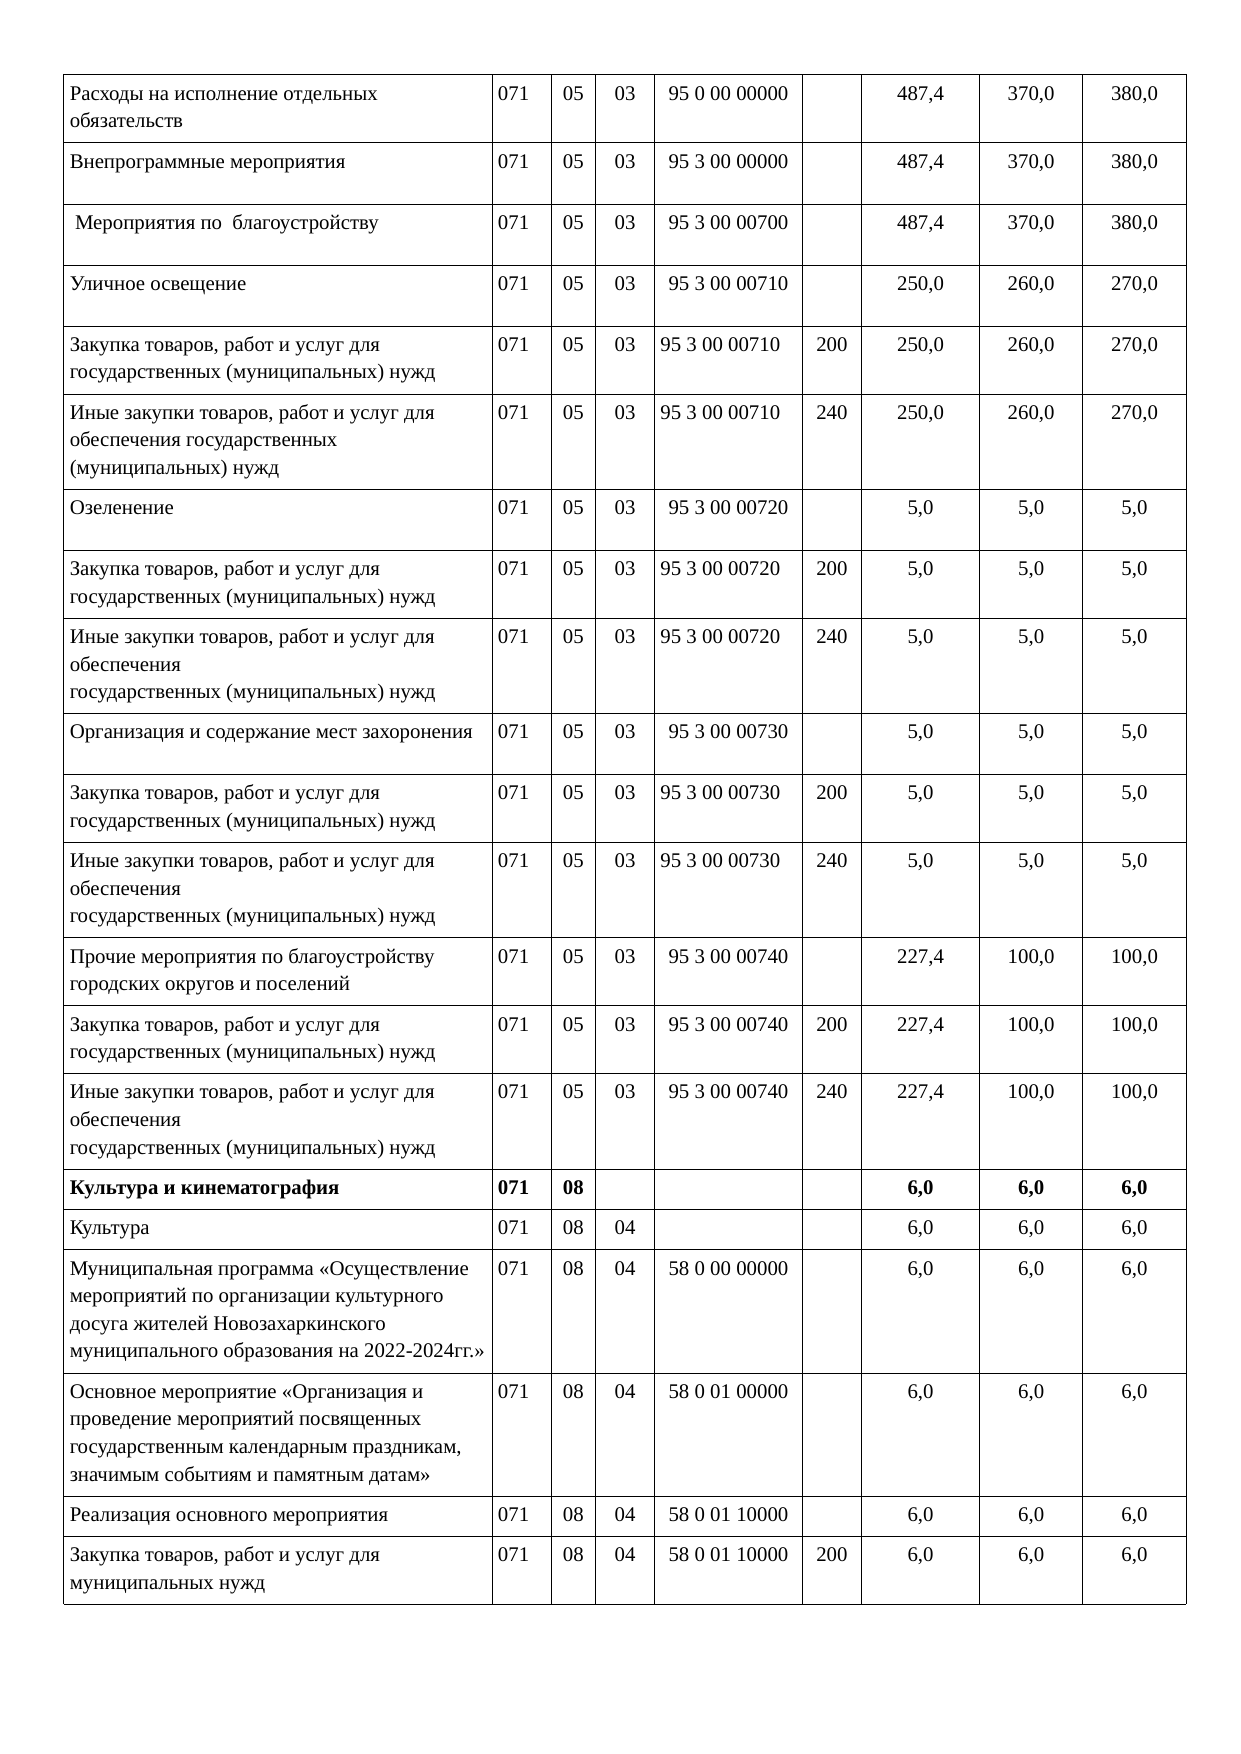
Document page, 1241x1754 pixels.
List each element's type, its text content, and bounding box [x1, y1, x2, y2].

table_cell 250,0 [862, 266, 979, 326]
table_cell Закупка товаров, работ и услуг для государственных (муниципальных) нужд [64, 327, 492, 393]
table_cell 95 3 00 00710 [655, 327, 802, 393]
table_cell 071 [493, 327, 551, 393]
table_cell Закупка товаров, работ и услуг для государственных (муниципальных) нужд [64, 1006, 492, 1073]
table_cell 04 [596, 1537, 654, 1604]
table_cell 03 [596, 619, 654, 713]
table_cell 071 [493, 266, 551, 326]
table_cell 270,0 [1083, 395, 1186, 489]
table_cell [655, 1170, 802, 1209]
table_cell 6,0 [862, 1374, 979, 1496]
table_cell 071 [493, 938, 551, 1005]
table_cell 05 [552, 143, 595, 203]
table_cell 95 3 00 00700 [655, 205, 802, 265]
table_cell 071 [493, 1006, 551, 1073]
table_cell 227,4 [862, 1006, 979, 1073]
table_cell Муниципальная программа «Осуществление мероприятий по организации культурного досуга жителей Новозахаркинского муниципального образования на 2022-2024гг.» [64, 1250, 492, 1372]
table_cell 6,0 [862, 1537, 979, 1604]
table_cell 05 [552, 266, 595, 326]
table_cell 071 [493, 1074, 551, 1169]
table_cell 071 [493, 1250, 551, 1372]
table_cell 6,0 [1083, 1537, 1186, 1604]
table_cell 5,0 [862, 843, 979, 937]
table_cell 05 [552, 1074, 595, 1169]
table_cell 227,4 [862, 938, 979, 1005]
table_cell 100,0 [1083, 938, 1186, 1005]
table_cell Культура [64, 1210, 492, 1249]
table_cell 04 [596, 1210, 654, 1249]
table_cell 487,4 [862, 75, 979, 142]
table_cell 08 [552, 1170, 595, 1209]
table_cell 5,0 [862, 775, 979, 842]
table_cell 6,0 [980, 1170, 1082, 1209]
table_cell 05 [552, 75, 595, 142]
table_cell Иные закупки товаров, работ и услуг для обеспечения государственных (муниципальных) нужд [64, 1074, 492, 1169]
table_cell Культура и кинематография [64, 1170, 492, 1209]
table_cell 5,0 [980, 490, 1082, 550]
table_cell 03 [596, 1074, 654, 1169]
table_cell Прочие мероприятия по благоустройству городских округов и поселений [64, 938, 492, 1005]
table_cell 95 3 00 00720 [655, 551, 802, 618]
table_cell 5,0 [1083, 843, 1186, 937]
table_cell 240 [803, 843, 861, 937]
table_cell 6,0 [980, 1497, 1082, 1536]
table_cell 03 [596, 395, 654, 489]
table_cell [803, 266, 861, 326]
table_cell 200 [803, 775, 861, 842]
table_cell [803, 1250, 861, 1372]
table_cell 05 [552, 1006, 595, 1073]
table_cell 240 [803, 1074, 861, 1169]
table_cell 08 [552, 1210, 595, 1249]
table_cell [803, 1170, 861, 1209]
table_cell Расходы на исполнение отдельных обязательств [64, 75, 492, 142]
table_cell 071 [493, 1497, 551, 1536]
table_cell 200 [803, 1537, 861, 1604]
table_cell 370,0 [980, 143, 1082, 203]
table_cell 200 [803, 551, 861, 618]
table_cell Уличное освещение [64, 266, 492, 326]
table_cell 03 [596, 775, 654, 842]
table_cell 250,0 [862, 395, 979, 489]
table_cell 6,0 [862, 1170, 979, 1209]
table_cell 03 [596, 1006, 654, 1073]
table_cell 95 3 00 00740 [655, 1006, 802, 1073]
table_cell 5,0 [1083, 619, 1186, 713]
table_cell 58 0 01 00000 [655, 1374, 802, 1496]
table_cell [803, 143, 861, 203]
table_cell 6,0 [862, 1497, 979, 1536]
table_cell 240 [803, 619, 861, 713]
table_cell 6,0 [980, 1374, 1082, 1496]
table_cell [803, 205, 861, 265]
table_cell 95 3 00 00720 [655, 490, 802, 550]
table_cell 03 [596, 205, 654, 265]
table_cell 5,0 [980, 714, 1082, 774]
table_cell 100,0 [1083, 1006, 1186, 1073]
table_cell 100,0 [1083, 1074, 1186, 1169]
table_cell 04 [596, 1374, 654, 1496]
table_cell 08 [552, 1374, 595, 1496]
table_cell 5,0 [1083, 775, 1186, 842]
table_cell Внепрограммные мероприятия [64, 143, 492, 203]
table_cell 240 [803, 395, 861, 489]
table_cell 200 [803, 327, 861, 393]
table_cell 05 [552, 775, 595, 842]
table_cell 6,0 [1083, 1210, 1186, 1249]
table_cell 05 [552, 938, 595, 1005]
table_cell 58 0 00 00000 [655, 1250, 802, 1372]
table_cell 03 [596, 714, 654, 774]
table_cell 100,0 [980, 1074, 1082, 1169]
table_cell Иные закупки товаров, работ и услуг для обеспечения государственных (муниципальных) нужд [64, 395, 492, 489]
table_cell 250,0 [862, 327, 979, 393]
table_cell 05 [552, 395, 595, 489]
table_cell 5,0 [980, 843, 1082, 937]
table_cell 95 3 00 00730 [655, 843, 802, 937]
table_cell 380,0 [1083, 75, 1186, 142]
table_cell 95 3 00 00710 [655, 266, 802, 326]
table_cell 5,0 [1083, 551, 1186, 618]
table_cell 6,0 [862, 1210, 979, 1249]
table_cell 071 [493, 843, 551, 937]
table_cell 370,0 [980, 205, 1082, 265]
table_cell 03 [596, 327, 654, 393]
table_cell 95 0 00 00000 [655, 75, 802, 142]
table_cell 5,0 [862, 551, 979, 618]
table_cell 6,0 [862, 1250, 979, 1372]
table_cell 95 3 00 00730 [655, 775, 802, 842]
table_cell 071 [493, 490, 551, 550]
table_cell Закупка товаров, работ и услуг для государственных (муниципальных) нужд [64, 551, 492, 618]
table_cell 05 [552, 205, 595, 265]
table_cell [803, 714, 861, 774]
table_cell 071 [493, 1374, 551, 1496]
table_cell 95 3 00 00720 [655, 619, 802, 713]
table_cell [803, 490, 861, 550]
table_cell 5,0 [980, 619, 1082, 713]
table_cell Иные закупки товаров, работ и услуг для обеспечения государственных (муниципальных) нужд [64, 843, 492, 937]
table_cell Основное мероприятие «Организация и проведение мероприятий посвященных государственным календарным праздникам, значимым событиям и памятным датам» [64, 1374, 492, 1496]
table_cell 04 [596, 1497, 654, 1536]
table_cell 04 [596, 1250, 654, 1372]
table_cell 260,0 [980, 395, 1082, 489]
table_cell 270,0 [1083, 266, 1186, 326]
table_cell 071 [493, 775, 551, 842]
table_cell Закупка товаров, работ и услуг для государственных (муниципальных) нужд [64, 775, 492, 842]
table_cell 08 [552, 1537, 595, 1604]
table_cell 071 [493, 395, 551, 489]
table_cell 487,4 [862, 143, 979, 203]
table_cell 071 [493, 1210, 551, 1249]
table_cell 6,0 [980, 1250, 1082, 1372]
table_cell 5,0 [980, 775, 1082, 842]
table_cell 5,0 [1083, 490, 1186, 550]
table_cell 270,0 [1083, 327, 1186, 393]
table_cell [803, 1497, 861, 1536]
table_cell 08 [552, 1497, 595, 1536]
table_cell 03 [596, 143, 654, 203]
table_cell Закупка товаров, работ и услуг для муниципальных нужд [64, 1537, 492, 1604]
table_cell 6,0 [1083, 1374, 1186, 1496]
table_cell 03 [596, 843, 654, 937]
table_cell 100,0 [980, 938, 1082, 1005]
table_cell 95 3 00 00730 [655, 714, 802, 774]
table_cell 227,4 [862, 1074, 979, 1169]
table_cell 5,0 [980, 551, 1082, 618]
table_cell 03 [596, 551, 654, 618]
table_cell 071 [493, 1537, 551, 1604]
table_cell 487,4 [862, 205, 979, 265]
table_cell [803, 938, 861, 1005]
table_cell 370,0 [980, 75, 1082, 142]
table_cell [803, 1210, 861, 1249]
table_cell [596, 1170, 654, 1209]
table_cell 5,0 [862, 619, 979, 713]
table_cell 03 [596, 266, 654, 326]
table_cell 05 [552, 551, 595, 618]
table_cell 05 [552, 490, 595, 550]
table_cell 260,0 [980, 266, 1082, 326]
table_cell 5,0 [862, 490, 979, 550]
table_cell 95 3 00 00710 [655, 395, 802, 489]
table_cell 05 [552, 327, 595, 393]
table_cell 5,0 [1083, 714, 1186, 774]
table_cell 6,0 [980, 1210, 1082, 1249]
table_cell 05 [552, 843, 595, 937]
table_cell [803, 75, 861, 142]
table_cell 5,0 [862, 714, 979, 774]
table_cell Реализация основного мероприятия [64, 1497, 492, 1536]
table_cell 08 [552, 1250, 595, 1372]
table_cell 071 [493, 619, 551, 713]
table_cell 071 [493, 714, 551, 774]
table_cell 071 [493, 205, 551, 265]
table_cell 95 3 00 00740 [655, 938, 802, 1005]
table_cell 03 [596, 938, 654, 1005]
table_cell 071 [493, 551, 551, 618]
table_cell 58 0 01 10000 [655, 1537, 802, 1604]
table_cell 6,0 [1083, 1250, 1186, 1372]
table_cell 260,0 [980, 327, 1082, 393]
table_cell 100,0 [980, 1006, 1082, 1073]
table_cell 58 0 01 10000 [655, 1497, 802, 1536]
table_cell 6,0 [1083, 1497, 1186, 1536]
table_cell Мероприятия по благоустройству [64, 205, 492, 265]
table_cell 071 [493, 1170, 551, 1209]
table_cell 380,0 [1083, 143, 1186, 203]
table_cell Организация и содержание мест захоронения [64, 714, 492, 774]
table_cell 071 [493, 143, 551, 203]
table_cell 95 3 00 00740 [655, 1074, 802, 1169]
table_cell 05 [552, 619, 595, 713]
table_cell 6,0 [1083, 1170, 1186, 1209]
table_cell 6,0 [980, 1537, 1082, 1604]
table_cell Иные закупки товаров, работ и услуг для обеспечения государственных (муниципальных) нужд [64, 619, 492, 713]
table_cell 03 [596, 490, 654, 550]
table_cell 200 [803, 1006, 861, 1073]
table_cell 05 [552, 714, 595, 774]
table_cell 071 [493, 75, 551, 142]
table_cell 03 [596, 75, 654, 142]
table_cell 95 3 00 00000 [655, 143, 802, 203]
table_cell [803, 1374, 861, 1496]
table_cell 380,0 [1083, 205, 1186, 265]
table_cell [655, 1210, 802, 1249]
table_cell Озеленение [64, 490, 492, 550]
